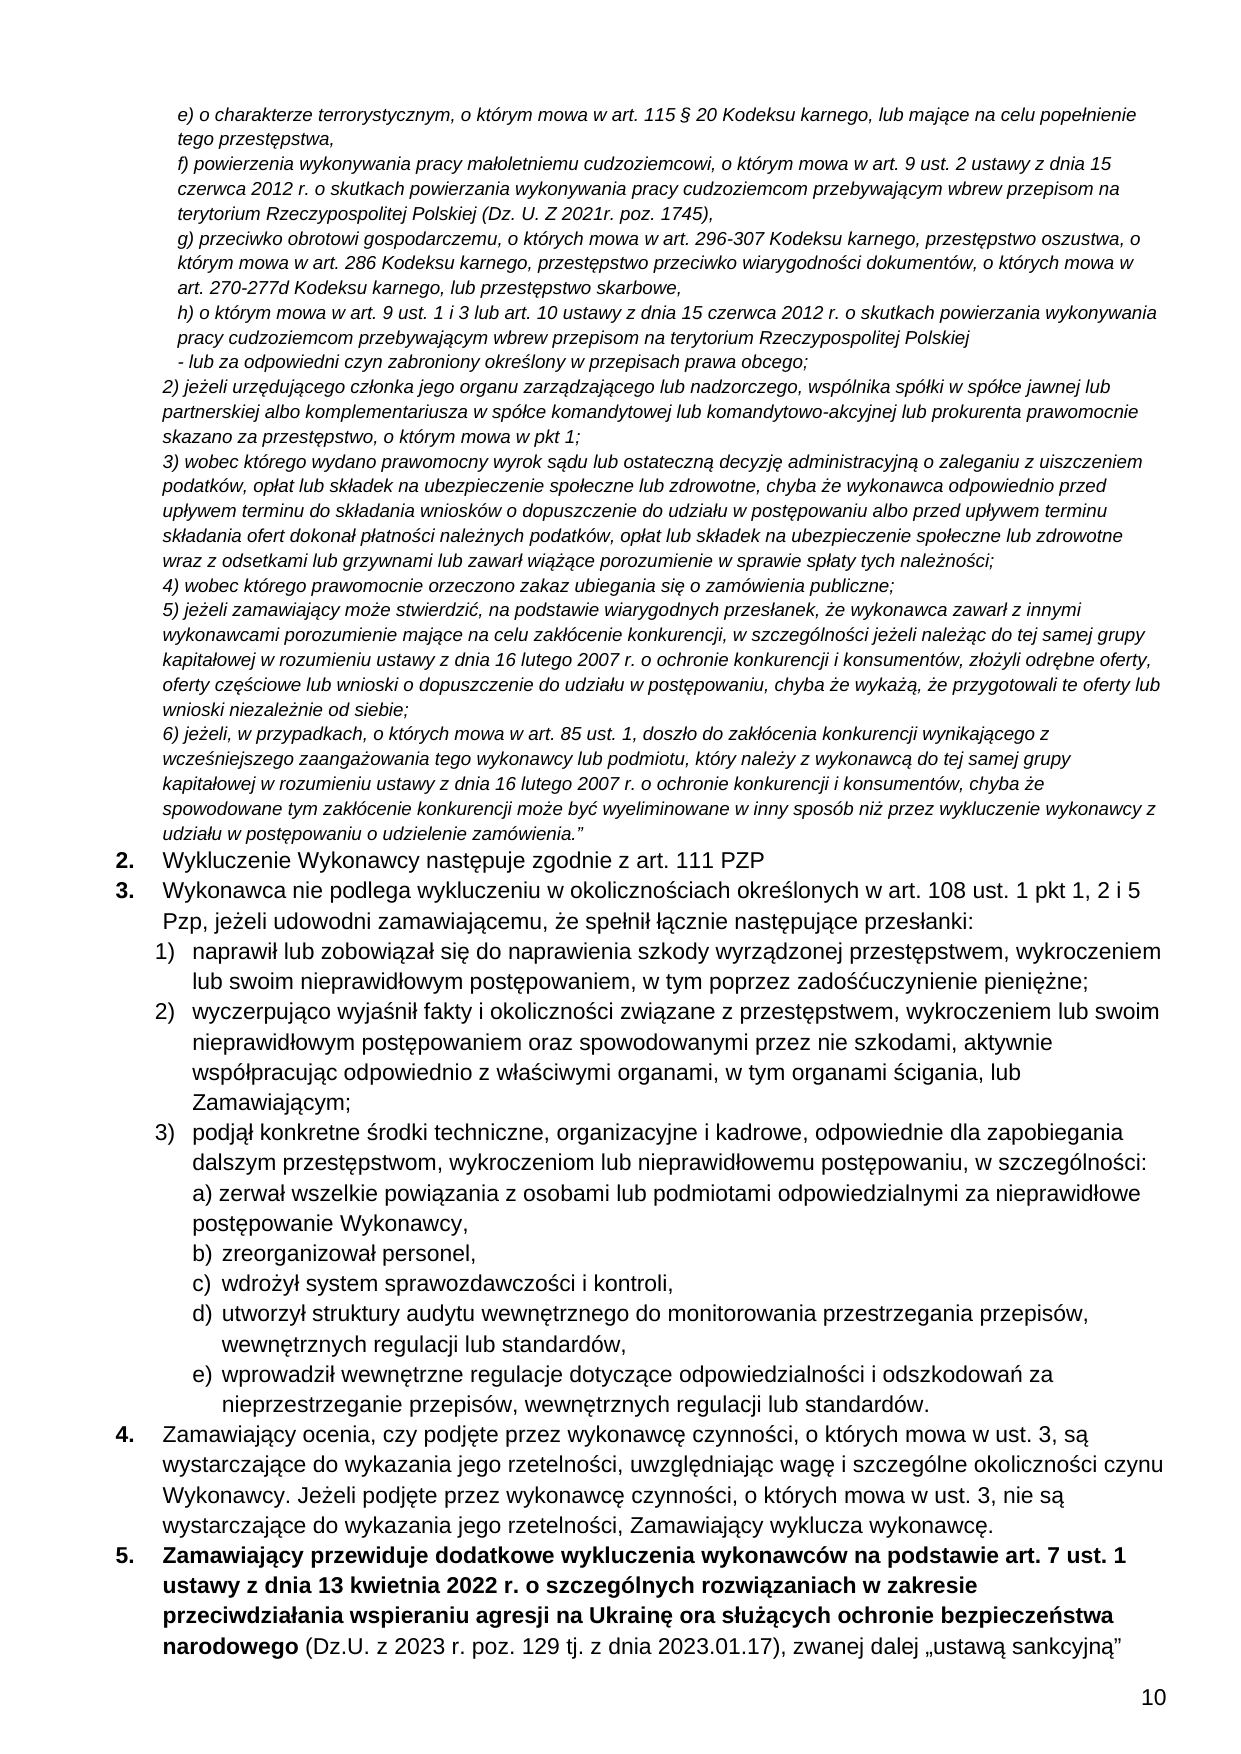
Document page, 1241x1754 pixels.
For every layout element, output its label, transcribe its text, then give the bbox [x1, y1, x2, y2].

text 5) jeżeli zamawiający może stwierdzić, na podstawie wiarygodnych przesłanek, że wykonawca zawarł z innymi wykonawcami porozumienie mające na celu zakłócenie konkurencji, w szczególności jeżeli należąc do tej samej grupy kapitałowej w rozumieniu ustawy z dnia 16 lutego 2007 r. o ochronie konkurencji i konsumentów, złożyli odrębne oferty, oferty częściowe lub wnioski o dopuszczenie do udziału w postępowaniu, chyba że wykażą, że przygotowali te oferty lub wnioski niezależnie od siebie; [162, 599, 1166, 720]
list Wykonawca nie podlega wykluczeniu w okolicznościach określonych w art. 108 ust. 1 pkt 1, 2 i 5 Pzp, jeżeli udowodni zamawiającemu, że spełnił łącznie następujące przesłanki: [115, 877, 1166, 934]
text 6) jeżeli, w przypadkach, o których mowa w art. 85 ust. 1, doszło do zakłócenia konkurencji wynikającego z wcześniejszego zaangażowania tego wykonawcy lub podmiotu, który należy z wykonawcą do tej samej grupy kapitałowej w rozumieniu ustawy z dnia 16 lutego 2007 r. o ochronie konkurencji i konsumentów, chyba że spowodowane tym zakłócenie konkurencji może być wyeliminowane w inny sposób niż przez wykluczenie wykonawcy z udziału w postępowaniu o udzielenie zamówienia.” [162, 723, 1166, 844]
list utworzył struktury audytu wewnętrznego do monitorowania przestrzegania przepisów, wewnętrznych regulacji lub standardów, [192, 1300, 1166, 1357]
list zreorganizował personel, [192, 1240, 1166, 1266]
list Wykluczenie Wykonawcy następuje zgodnie z art. 111 PZP [115, 847, 1166, 873]
list Zamawiający przewiduje dodatkowe wykluczenia wykonawców na podstawie art. 7 ust. 1 ustawy z dnia 13 kwietnia 2022 r. o szczególnych rozwiązaniach w zakresie przeciwdziałania wspieraniu agresji na Ukrainę ora służących ochronie bezpieczeństwa narodowego (Dz.U. z 2023 r. poz. 129 tj. z dnia 2023.01.17), zwanej dalej „ustawą sankcyjną” [115, 1542, 1166, 1659]
text f) powierzenia wykonywania pracy małoletniemu cudzoziemcowi, o którym mowa w art. 9 ust. 2 ustawy z dnia 15 czerwca 2012 r. o skutkach powierzania wykonywania pracy cudzoziemcom przebywającym wbrew przepisom na terytorium Rzeczypospolitej Polskiej (Dz. U. Z 2021r. poz. 1745), [177, 153, 1166, 224]
list wdrożył system sprawozdawczości i kontroli, [192, 1270, 1166, 1296]
list wyczerpująco wyjaśnił fakty i okoliczności związane z przestępstwem, wykroczeniem lub swoim nieprawidłowym postępowaniem oraz spowodowanymi przez nie szkodami, aktywnie współpracując odpowiednio z właściwymi organami, w tym organami ścigania, lub Zamawiającym; [154, 998, 1166, 1115]
list wprowadził wewnętrzne regulacje dotyczące odpowiedzialności i odszkodowań za nieprzestrzeganie przepisów, wewnętrznych regulacji lub standardów. [192, 1361, 1166, 1417]
text - lub za odpowiedni czyn zabroniony określony w przepisach prawa obcego; [177, 351, 1166, 373]
text 2) jeżeli urzędującego członka jego organu zarządzającego lub nadzorczego, wspólnika spółki w spółce jawnej lub partnerskiej albo komplementariusza w spółce komandytowej lub komandytowo-akcyjnej lub prokurenta prawomocnie skazano za przestępstwo, o którym mowa w pkt 1; [162, 376, 1166, 447]
text 4) wobec którego prawomocnie orzeczono zakaz ubiegania się o zamówienia publiczne; [162, 574, 1166, 596]
text e) o charakterze terrorystycznym, o którym mowa w art. 115 § 20 Kodeksu karnego, lub mające na celu popełnienie tego przestępstwa, [177, 103, 1166, 150]
text 3) wobec którego wydano prawomocny wyrok sądu lub ostateczną decyzję administracyjną o zaleganiu z uiszczeniem podatków, opłat lub składek na ubezpieczenie społeczne lub zdrowotne, chyba że wykonawca odpowiednio przed upływem terminu do składania wniosków o dopuszczenie do udziału w postępowaniu albo przed upływem terminu składania ofert dokonał płatności należnych podatków, opłat lub składek na ubezpieczenie społeczne lub zdrowotne wraz z odsetkami lub grzywnami lub zawarł wiążące porozumienie w sprawie spłaty tych należności; [162, 451, 1166, 571]
text g) przeciwko obrotowi gospodarczemu, o których mowa w art. 296-307 Kodeksu karnego, przestępstwo oszustwa, o którym mowa w art. 286 Kodeksu karnego, przestępstwo przeciwko wiarygodności dokumentów, o których mowa w art. 270-277d Kodeksu karnego, lub przestępstwo skarbowe, [177, 227, 1166, 298]
list naprawił lub zobowiązał się do naprawienia szkody wyrządzonej przestępstwem, wykroczeniem lub swoim nieprawidłowym postępowaniem, w tym poprzez zadośćuczynienie pieniężne; [154, 938, 1166, 994]
text h) o którym mowa w art. 9 ust. 1 i 3 lub art. 10 ustawy z dnia 15 czerwca 2012 r. o skutkach powierzania wykonywania pracy cudzoziemcom przebywającym wbrew przepisom na terytorium Rzeczypospolitej Polskiej [177, 302, 1166, 348]
list podjął konkretne środki techniczne, organizacyjne i kadrowe, odpowiednie dla zapobiegania dalszym przestępstwom, wykroczeniom lub nieprawidłowemu postępowaniu, w szczególności: a) zerwał wszelkie powiązania z osobami lub podmiotami odpowiedzialnymi za nieprawidłowe postępowanie Wykonawcy, [154, 1119, 1166, 1236]
list Zamawiający ocenia, czy podjęte przez wykonawcę czynności, o których mowa w ust. 3, są wystarczające do wykazania jego rzetelności, uwzględniając wagę i szczególne okoliczności czynu Wykonawcy. Jeżeli podjęte przez wykonawcę czynności, o których mowa w ust. 3, nie są wystarczające do wykazania jego rzetelności, Zamawiający wyklucza wykonawcę. [115, 1421, 1166, 1538]
